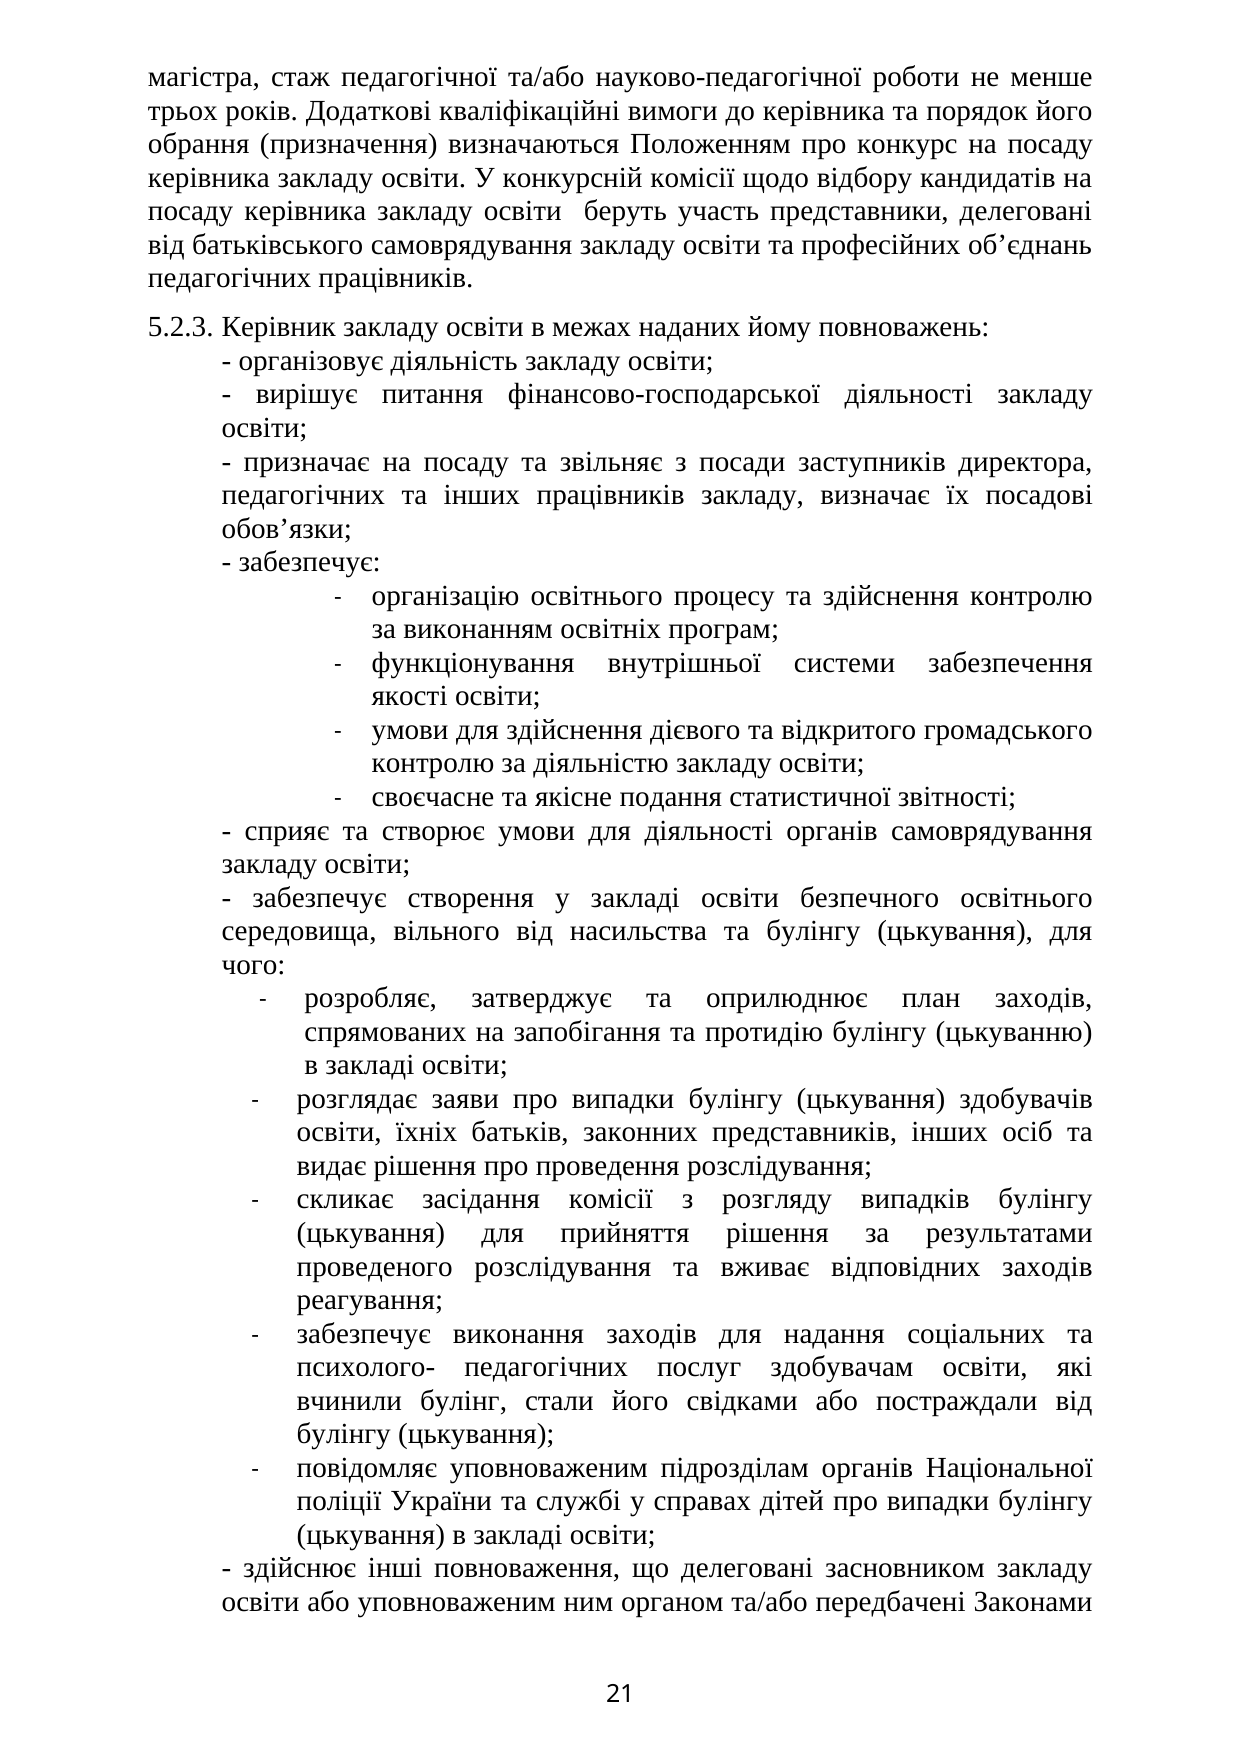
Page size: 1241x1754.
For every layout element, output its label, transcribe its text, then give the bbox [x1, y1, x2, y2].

list скликає засідання комісії з розгляду випадків булінгу (цькування) для прийняття рішення за результатами проведеного розслідування та вживає відповідних заходів реагування; [259, 1182, 1093, 1316]
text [221, 1551, 1093, 1618]
text - вирішує питання фінансово-господарської діяльності закладу освіти; [221, 377, 1093, 444]
list повідомляє уповноваженим підрозділам органів Національної поліції України та службі у справах дітей про випадки булінгу (цькування) в закладі освіти; [259, 1450, 1093, 1551]
text - забезпечує: [221, 544, 1093, 578]
text - призначає на посаду та звільняє з посади заступників директора, педагогічних та інших працівників закладу, визначає їх посадові обов’язки; [221, 444, 1093, 544]
list своєчасне та якісне подання статистичної звітності; [334, 779, 1093, 813]
list забезпечує виконання заходів для надання соціальних та психолого- педагогічних послуг здобувачам освіти, які вчинили булінг, стали його свідками або постраждали від булінгу (цькування); [259, 1316, 1093, 1450]
list розглядає заяви про випадки булінгу (цькування) здобувачів освіти, їхніх батьків, законних представників, інших осіб та видає рішення про проведення розслідування; [259, 1081, 1093, 1182]
list функціонування внутрішньої системи забезпечення якості освіти; [334, 645, 1093, 712]
text - сприяє та створює умови для діяльності органів самоврядування закладу освіти; [221, 813, 1093, 880]
list розробляє, затверджує та оприлюднює план заходів, спрямованих на запобігання та протидію булінгу (цькуванню) в закладі освіти; [267, 980, 1093, 1081]
text 5.2.3. Керівник закладу освіти в межах наданих йому повноважень: [148, 309, 1093, 343]
text - забезпечує створення у закладі освіти безпечного освітнього середовища, вільного від насильства та булінгу (цькування), для чого: [221, 880, 1093, 980]
text - організовує діяльність закладу освіти; [221, 343, 1093, 377]
list організацію освітнього процесу та здійснення контролю за виконанням освітніх програм; [334, 578, 1093, 645]
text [148, 59, 1093, 294]
list умови для здійснення дієвого та відкритого громадського контролю за діяльністю закладу освіти; [334, 712, 1093, 779]
